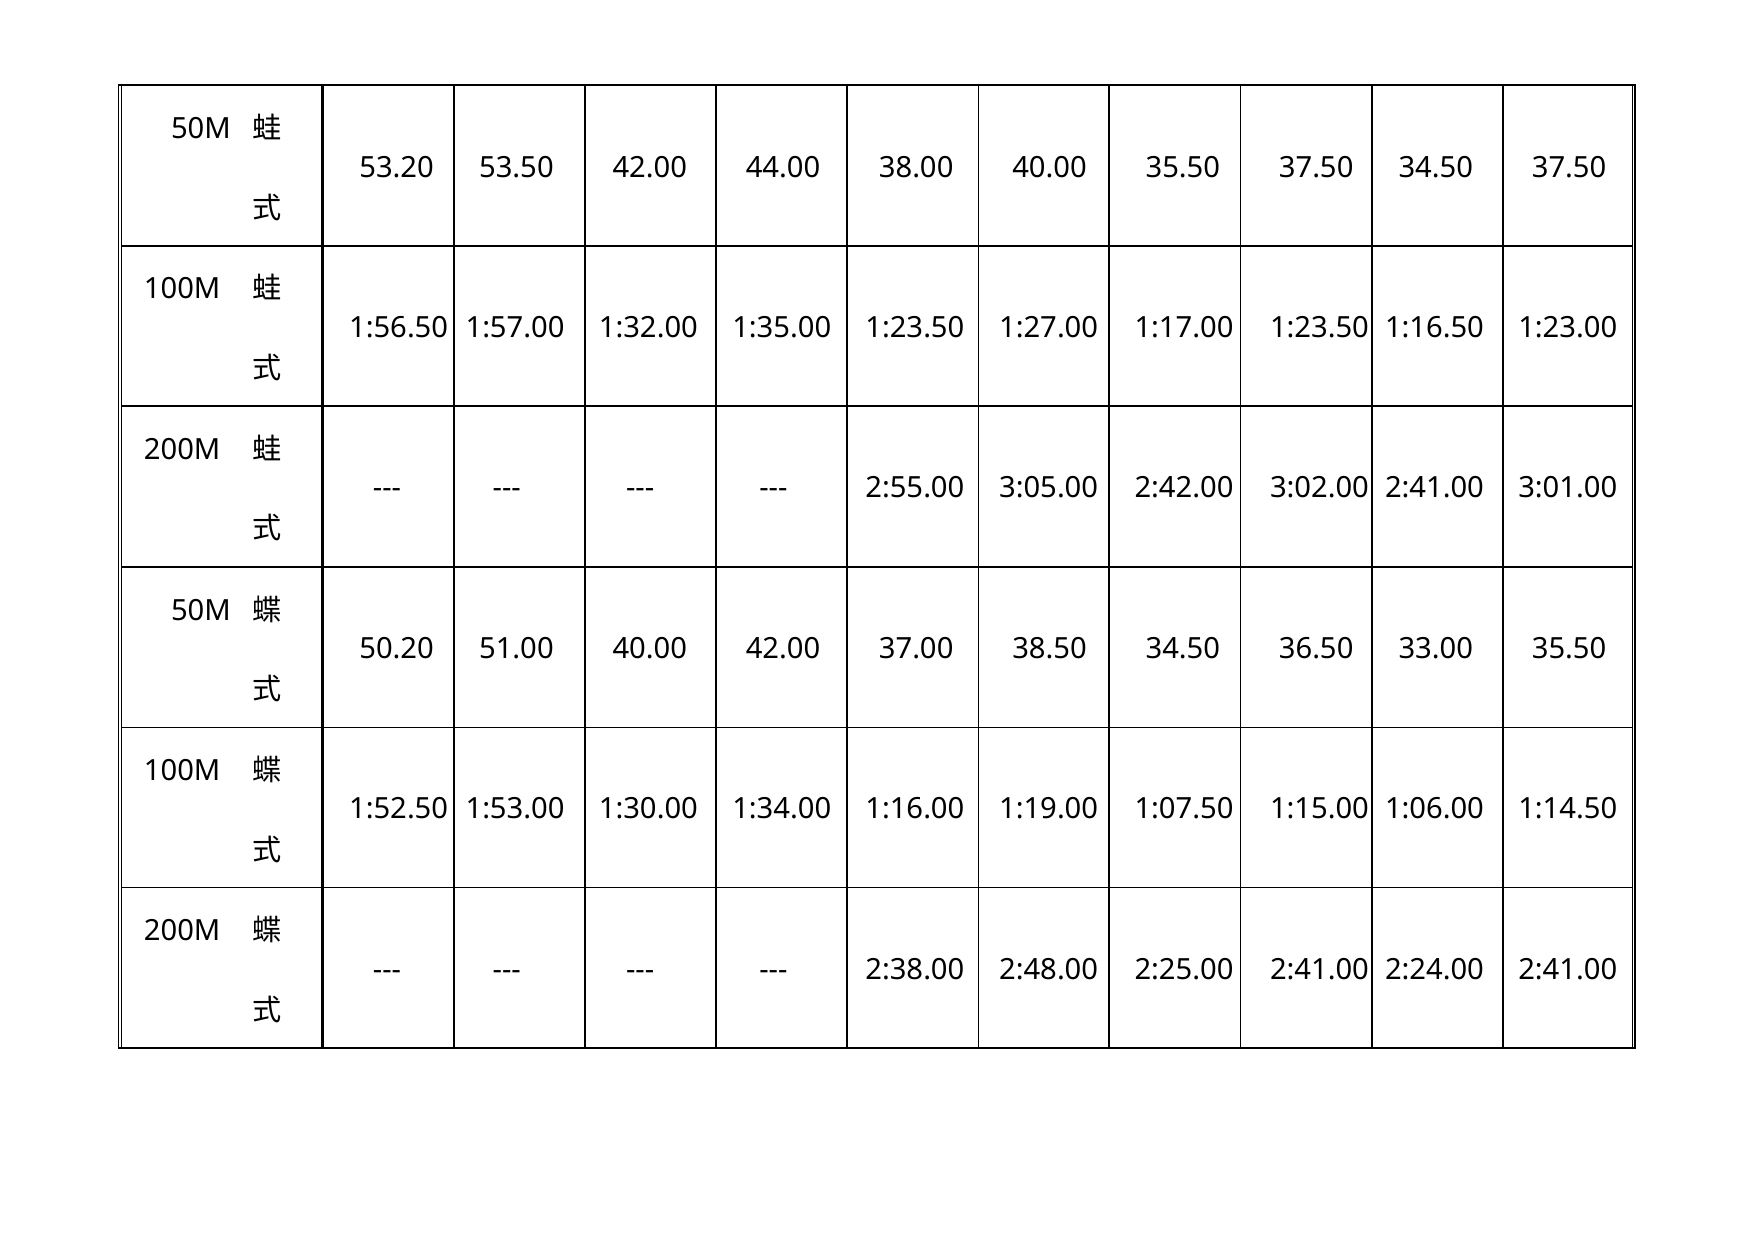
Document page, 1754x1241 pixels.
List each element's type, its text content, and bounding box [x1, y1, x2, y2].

table_cell 1:23.00 [1504, 247, 1632, 405]
table_cell 1:19.00 [979, 728, 1108, 887]
table_cell 1:52.50 [324, 728, 453, 887]
table_cell 1:34.00 [717, 728, 846, 887]
table_cell 1:16.50 [1373, 247, 1502, 405]
table_cell 1:14.50 [1504, 728, 1632, 887]
table_cell 34.50 [1110, 568, 1240, 727]
table_cell 35.50 [1110, 86, 1240, 245]
table_cell 2:38.00 [848, 888, 978, 1047]
table_cell 2:25.00 [1110, 888, 1240, 1047]
table_cell 50.20 [324, 568, 453, 727]
table_cell 53.20 [324, 86, 453, 245]
table_cell 40.00 [979, 86, 1108, 245]
table_cell 2:41.00 [1504, 888, 1632, 1047]
table_cell 1:15.00 [1241, 728, 1371, 887]
table_cell 200M 蛙 式 [122, 407, 321, 566]
table_cell 1:30.00 [586, 728, 715, 887]
table_cell 2:24.00 [1373, 888, 1502, 1047]
table_cell 3:01.00 [1504, 407, 1632, 566]
table_cell --- [455, 888, 584, 1047]
table_cell 37.00 [848, 568, 978, 727]
table_cell --- [324, 888, 453, 1047]
table_cell 100M 蛙 式 [122, 247, 321, 405]
table_cell 35.50 [1504, 568, 1632, 727]
table_cell 2:41.00 [1373, 407, 1502, 566]
table_cell 1:56.50 [324, 247, 453, 405]
table_cell 40.00 [586, 568, 715, 727]
table_cell --- [586, 407, 715, 566]
table_cell 2:55.00 [848, 407, 978, 566]
table_cell 1:35.00 [717, 247, 846, 405]
table_cell --- [717, 888, 846, 1047]
table_cell --- [455, 407, 584, 566]
table_cell 44.00 [717, 86, 846, 245]
table_cell 2:41.00 [1241, 888, 1371, 1047]
table_cell 38.00 [848, 86, 978, 245]
table_cell 1:57.00 [455, 247, 584, 405]
table_cell 50M 蝶 式 [122, 568, 321, 727]
table_cell 1:32.00 [586, 247, 715, 405]
table_cell 1:06.00 [1373, 728, 1502, 887]
table_cell 1:23.50 [1241, 247, 1371, 405]
table_cell 36.50 [1241, 568, 1371, 727]
table_cell 53.50 [455, 86, 584, 245]
table_cell 1:16.00 [848, 728, 978, 887]
table_cell 3:02.00 [1241, 407, 1371, 566]
table_cell 51.00 [455, 568, 584, 727]
table_cell 38.50 [979, 568, 1108, 727]
table_cell 1:07.50 [1110, 728, 1240, 887]
table_cell 34.50 [1373, 86, 1502, 245]
table_cell 2:42.00 [1110, 407, 1240, 566]
table_cell 42.00 [717, 568, 846, 727]
table_cell 1:27.00 [979, 247, 1108, 405]
table_cell 1:53.00 [455, 728, 584, 887]
table_cell 100M 蝶 式 [122, 728, 321, 887]
table_cell 1:23.50 [848, 247, 978, 405]
table_cell --- [586, 888, 715, 1047]
table_cell 3:05.00 [979, 407, 1108, 566]
table_cell 37.50 [1241, 86, 1371, 245]
table_cell 37.50 [1504, 86, 1632, 245]
table_cell --- [324, 407, 453, 566]
table_cell 50M 蛙 式 [122, 86, 321, 245]
table_cell --- [717, 407, 846, 566]
table_cell 2:48.00 [979, 888, 1108, 1047]
table_cell 33.00 [1373, 568, 1502, 727]
table_cell 1:17.00 [1110, 247, 1240, 405]
table_cell 200M 蝶 式 [122, 888, 321, 1047]
table_cell 42.00 [586, 86, 715, 245]
